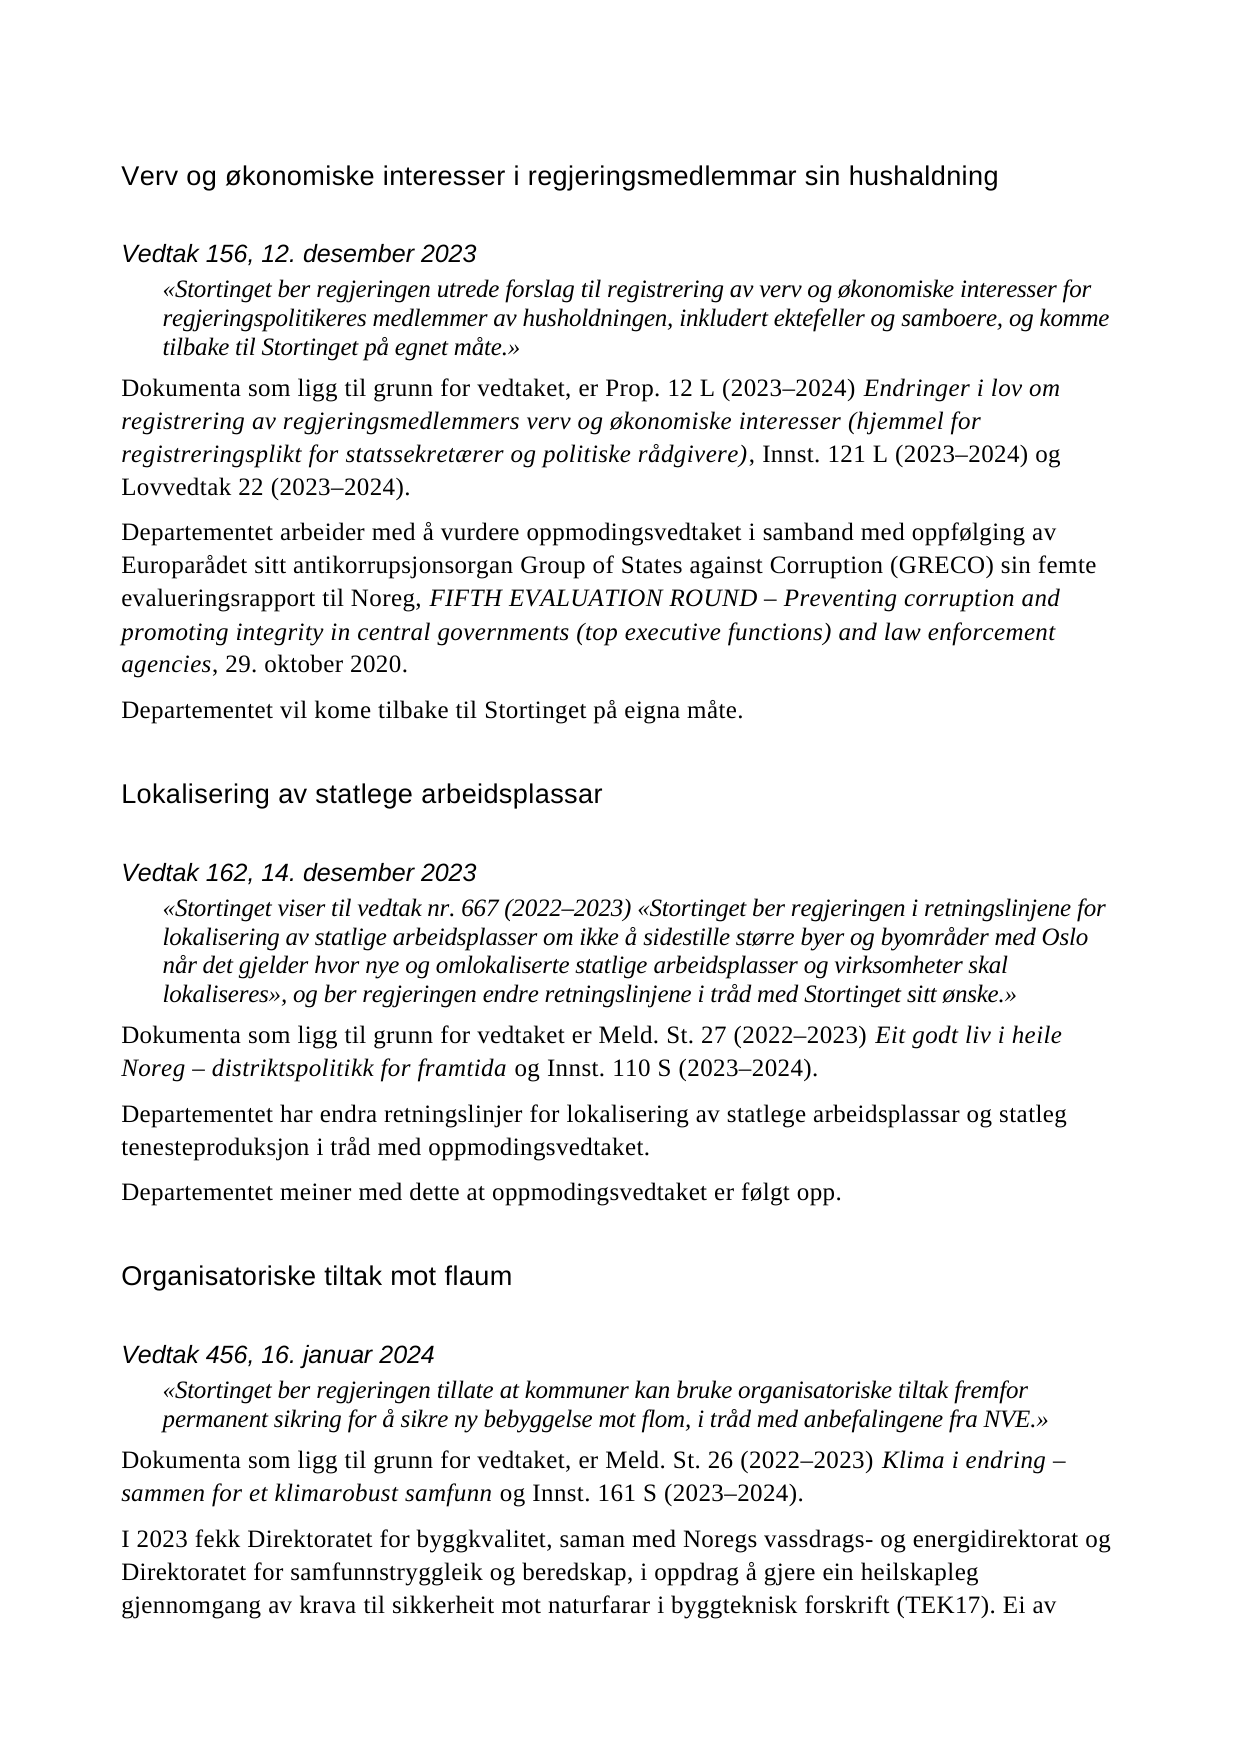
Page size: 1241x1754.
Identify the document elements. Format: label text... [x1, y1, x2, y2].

text «Stortinget viser til vedtak nr. 667 (2022–2023) «Stortinget ber regjeringen i retningslinjene for lokalisering av statlige arbeidsplasser om ikke å sidestille større byer og byområder med Oslo når det gjelder hvor nye og omlokaliserte statlige arbeidsplasser og virksomheter skal lokaliseres», og ber regjeringen endre retningslinjene i tråd med Stortinget sitt ønske.» [162, 893, 1119, 1008]
text Organisatoriske tiltak mot flaum [121, 1260, 1119, 1292]
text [121, 1524, 1119, 1618]
text Vedtak 162, 14. desember 2023 [121, 858, 1119, 887]
text Departementet arbeider med å vurdere oppmodingsvedtaket i samband med oppfølging av Europarådet sitt antikorrupsjonsorgan Group of States against Corruption (GRECO) sin femte evalueringsrapport til Noreg, FIFTH EVALUATION ROUND – Preventing corruption and promoting integrity in central governments (top executive functions) and law enforcement agencies, 29. oktober 2020. [121, 517, 1119, 678]
text Dokumenta som ligg til grunn for vedtaket, er Prop. 12 L (2023–2024) Endringer i lov om registrering av regjeringsmedlemmers verv og økonomiske interesser (hjemmel for registreringsplikt for statssekretærer og politiske rådgivere), Innst. 121 L (2023–2024) og Lovvedtak 22 (2023–2024). [121, 373, 1119, 501]
text Vedtak 156, 12. desember 2023 [121, 239, 1119, 268]
text Dokumenta som ligg til grunn for vedtaket er Meld. St. 27 (2022–2023) Eit godt liv i heile Noreg – distriktspolitikk for framtida og Innst. 110 S (2023–2024). [121, 1020, 1119, 1082]
text «Stortinget ber regjeringen tillate at kommuner kan bruke organisatoriske tiltak fremfor permanent sikring for å sikre ny bebyggelse mot flom, i tråd med anbefalingene fra NVE.» [162, 1375, 1119, 1433]
text Departementet vil kome tilbake til Stortinget på eigna måte. [121, 695, 1119, 724]
text Departementet meiner med dette at oppmodingsvedtaket er følgt opp. [121, 1177, 1119, 1206]
text Vedtak 456, 16. januar 2024 [121, 1340, 1119, 1369]
text Lokalisering av statlege arbeidsplassar [121, 778, 1119, 809]
text Departementet har endra retningslinjer for lokalisering av statlege arbeidsplassar og statleg tenesteproduksjon i tråd med oppmodingsvedtaket. [121, 1099, 1119, 1161]
text «Stortinget ber regjeringen utrede forslag til registrering av verv og økonomiske interesser for regjeringspolitikeres medlemmer av husholdningen, inkludert ektefeller og samboere, og komme tilbake til Stortinget på egnet måte.» [162, 274, 1119, 360]
text Verv og økonomiske interesser i regjeringsmedlemmar sin hushaldning [121, 159, 1119, 191]
text Dokumenta som ligg til grunn for vedtaket, er Meld. St. 26 (2022–2023) Klima i endring – sammen for et klimarobust samfunn og Innst. 161 S (2023–2024). [121, 1445, 1119, 1507]
